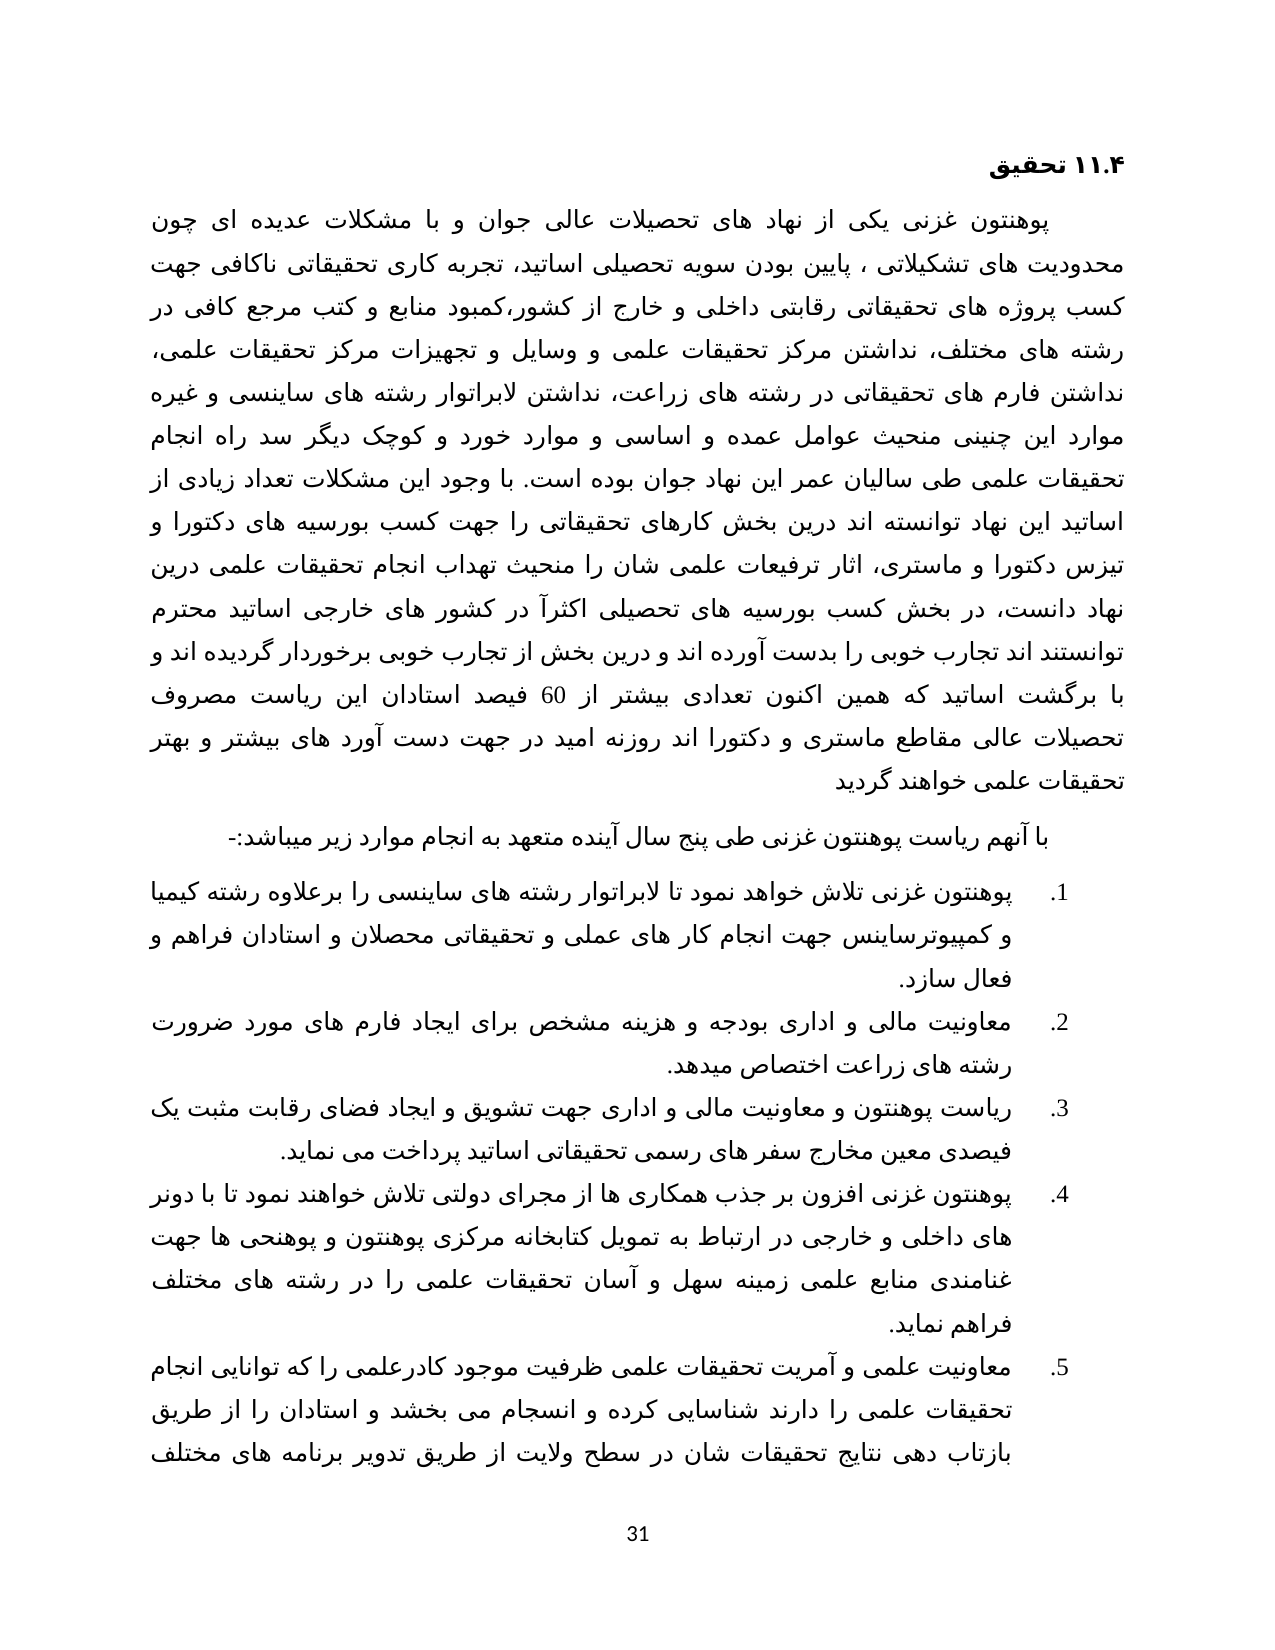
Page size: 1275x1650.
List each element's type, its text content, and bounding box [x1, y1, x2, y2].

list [150, 1352, 1050, 1467]
text ۱۱.۴ تحقیق [150, 150, 1125, 179]
list پوهنتون غزنی افزون بر جذب همکاری ها از مجرای دولتی تلاش خواهند نمود تا با دونر های داخلی و خارجی در ارتباط به تمویل کتابخانه مرکزی پوهنتون و پوهنحی ها جهت غنامندی منابع علمی زمینه سهل و آسان تحقیقات علمی را در رشته های مختلف فراهم نماید. [150, 1179, 1050, 1337]
text پوهنتون غزنی یکی از نهاد های تحصیلات عالی جوان و با مشکلات عدیده ای چون محدودیت های تشکیلاتی ، پایین بودن سویه تحصیلی اساتید، تجربه کاری تحقیقاتی ناکافی جهت کسب پروژه های تحقیقاتی رقابتی داخلی و خارج از کشور،کمبود منابع و کتب مرجع کافی در رشته های مختلف، نداشتن مرکز تحقیقات علمی و وسایل و تجهیزات مرکز تحقیقات علمی، نداشتن فارم های تحقیقاتی در رشته های زراعت، نداشتن لابراتوار رشته های ساینسی و غیره موارد این چنینی منحیث عوامل عمده و اساسی و موارد خورد و کوچک دیگر سد راه انجام تحقیقات علمی طی سالیان عمر این نهاد جوان بوده است. با وجود این مشکلات تعداد زیادی از اساتید این نهاد توانسته اند درین بخش کارهای تحقیقاتی را جهت کسب بورسیه های دکتورا و تیزس دکتورا و ماستری، اثار ترفیعات علمی شان را منحیث تهداب انجام تحقیقات علمی درین نهاد دانست، در بخش کسب بورسیه های تحصیلی اکثرآ در کشور های خارجی اساتید محترم توانستند اند تجارب خوبی را بدست آورده اند و درین بخش از تجارب خوبی برخوردار گردیده اند و با برگشت اساتید که همین اکنون تعدادی بیشتر از 60 فیصد استادان این ریاست مصروف تحصیلات عالی مقاطع ماستری و دکتورا اند روزنه امید در جهت دست آورد های بیشتر و بهتر تحقیقات علمی خواهند گردید [150, 206, 1125, 795]
list معاونیت مالی و اداری بودجه و هزینه مشخص برای ایجاد فارم های مورد ضرورت رشته های زراعت اختصاص میدهد. [150, 1007, 1050, 1079]
text با آنهم ریاست پوهنتون غزنی طی پنج سال آینده متعهد به انجام موارد زیر میباشد:- [150, 822, 1125, 851]
list پوهنتون غزنی تلاش خواهد نمود تا لابراتوار رشته های ساینسی را برعلاوه رشته کیمیا و کمپیوترساینس جهت انجام کار های عملی و تحقیقاتی محصلان و استادان فراهم و فعال سازد. [150, 877, 1050, 992]
list ریاست پوهنتون و معاونیت مالی و اداری جهت تشویق و ایجاد فضای رقابت مثبت یک فیصدی معین مخارج سفر های رسمی تحقیقاتی اساتید پرداخت می نماید. [150, 1093, 1050, 1165]
